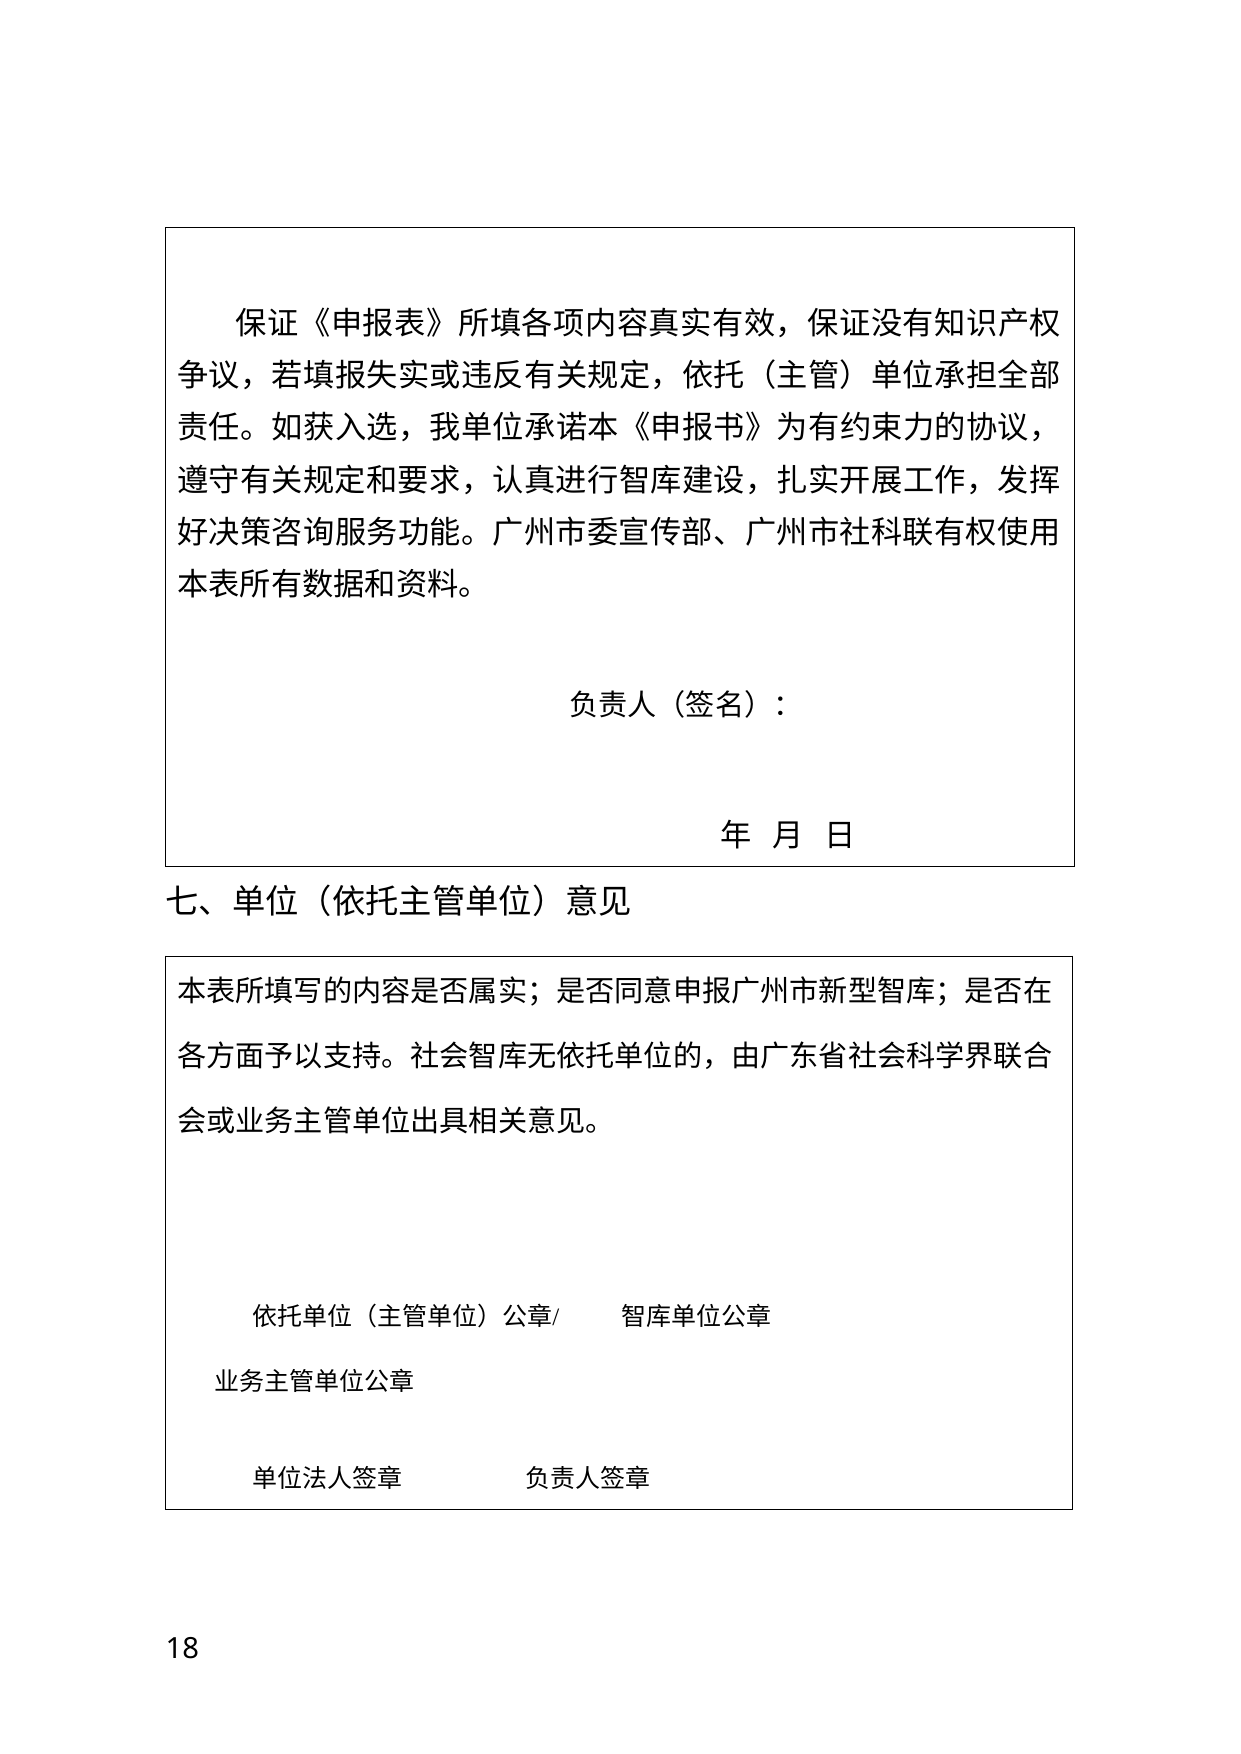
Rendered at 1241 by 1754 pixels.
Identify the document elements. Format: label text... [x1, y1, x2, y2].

text 七、单位（依托主管单位）意见 [165, 867, 1075, 932]
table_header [166, 957, 1072, 1509]
table_header 保证《申报表》所填各项内容真实有效，保证没有知识产权争议，若填报失实或违反有关规定，依托（主管）单位承担全部责任。如获入选，我单位承诺本《申报书》为有约束力的协议，遵守有关规定和要求，认真进行智库建设，扎实开展工作，发挥好决策咨询服务功能。广州市委宣传部、广州市社科联有权使用本表所有数据和资料。 负责人（签名）： 年 月 日 [166, 228, 1074, 866]
